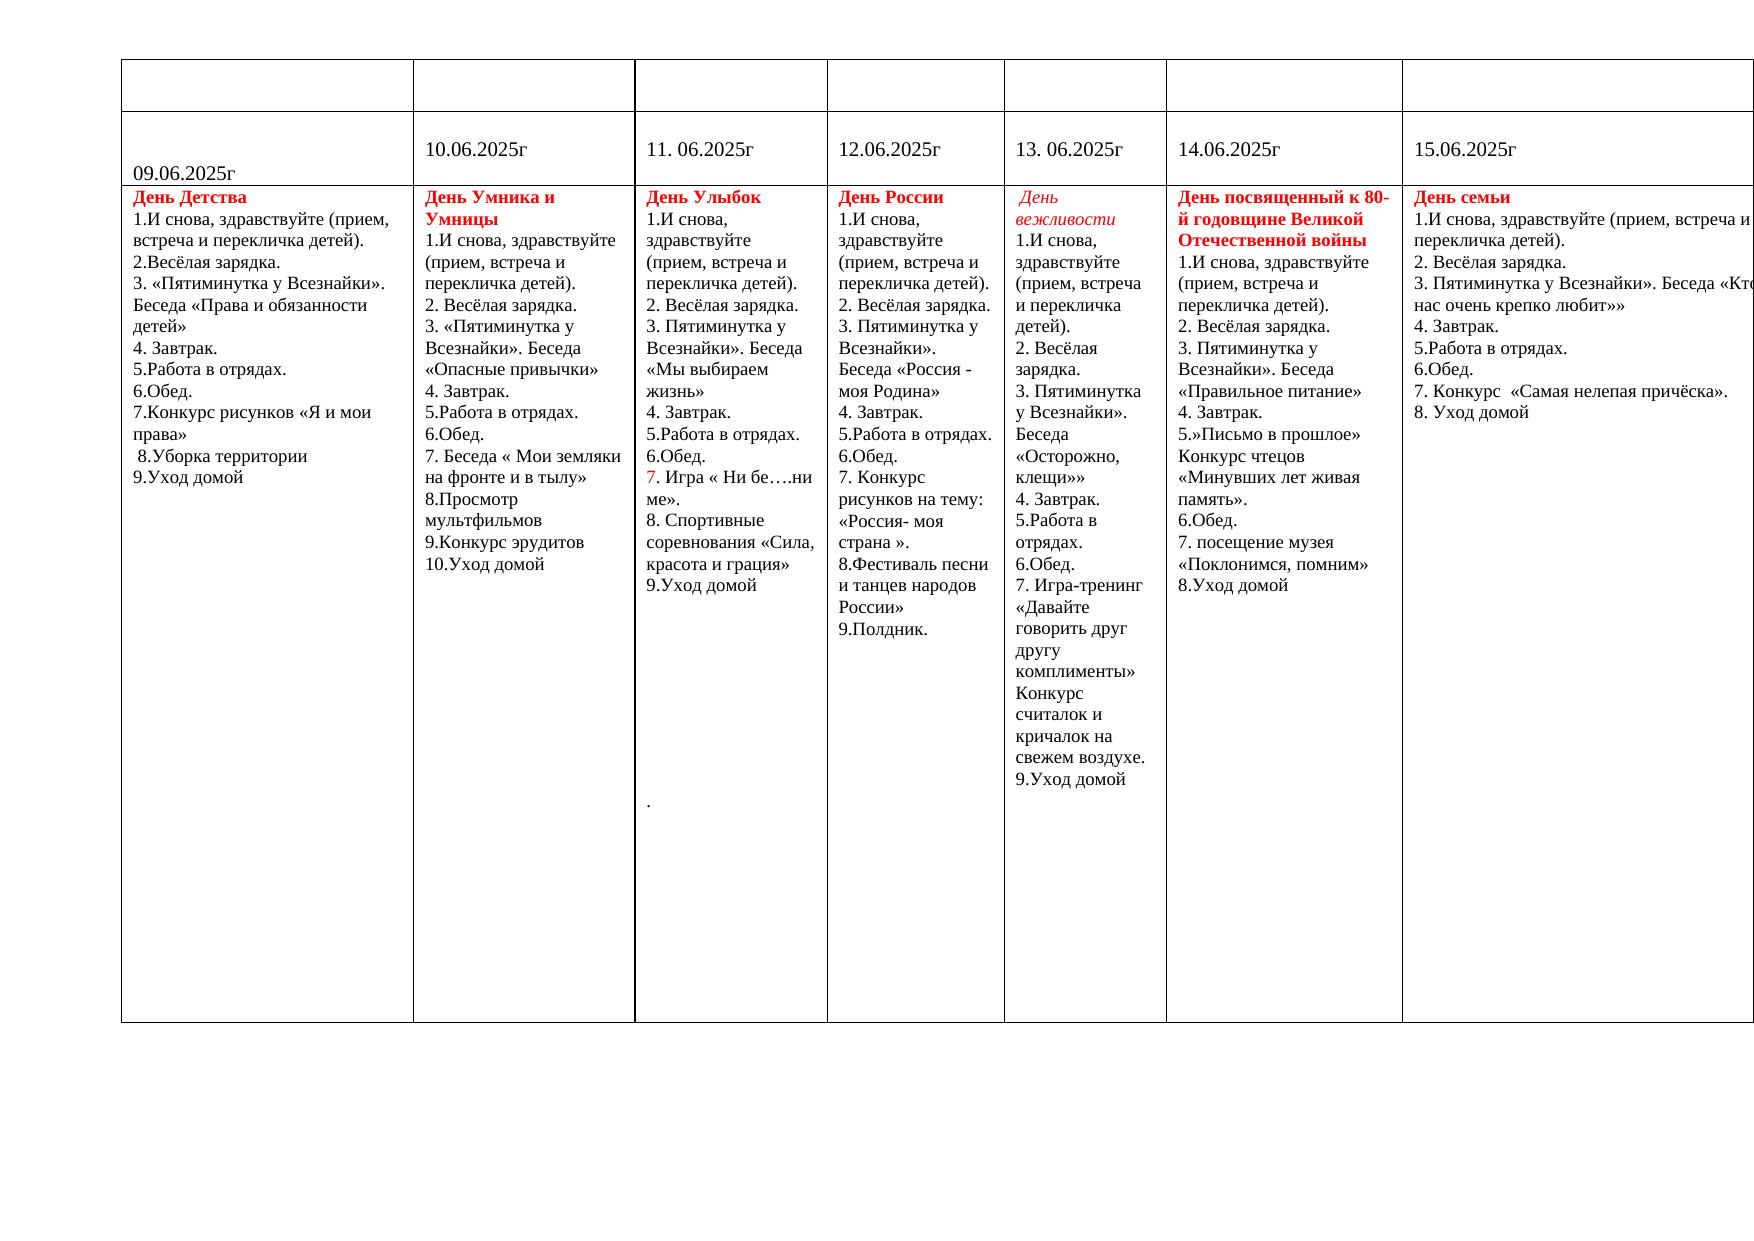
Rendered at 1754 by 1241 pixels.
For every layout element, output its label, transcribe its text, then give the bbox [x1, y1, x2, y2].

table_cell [1403, 60, 1753, 111]
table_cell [1005, 60, 1166, 111]
table_cell 12.06.2025г [828, 112, 1004, 185]
table_cell 09.06.2025г [122, 112, 413, 185]
table_cell 15.06.2025г [1403, 112, 1753, 185]
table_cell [414, 186, 634, 1022]
table_cell 14.06.2025г [1167, 112, 1402, 185]
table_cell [414, 60, 634, 111]
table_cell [636, 60, 827, 111]
table_cell 13. 06.2025г [1005, 112, 1166, 185]
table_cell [828, 60, 1004, 111]
table_cell 11. 06.2025г [636, 112, 827, 185]
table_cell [122, 186, 413, 1022]
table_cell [1167, 60, 1402, 111]
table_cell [1167, 186, 1402, 1022]
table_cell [122, 60, 413, 111]
table_cell 10.06.2025г [414, 112, 634, 185]
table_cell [636, 186, 827, 1022]
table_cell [1403, 186, 1753, 1022]
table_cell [1005, 186, 1166, 1022]
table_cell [828, 186, 1004, 1022]
